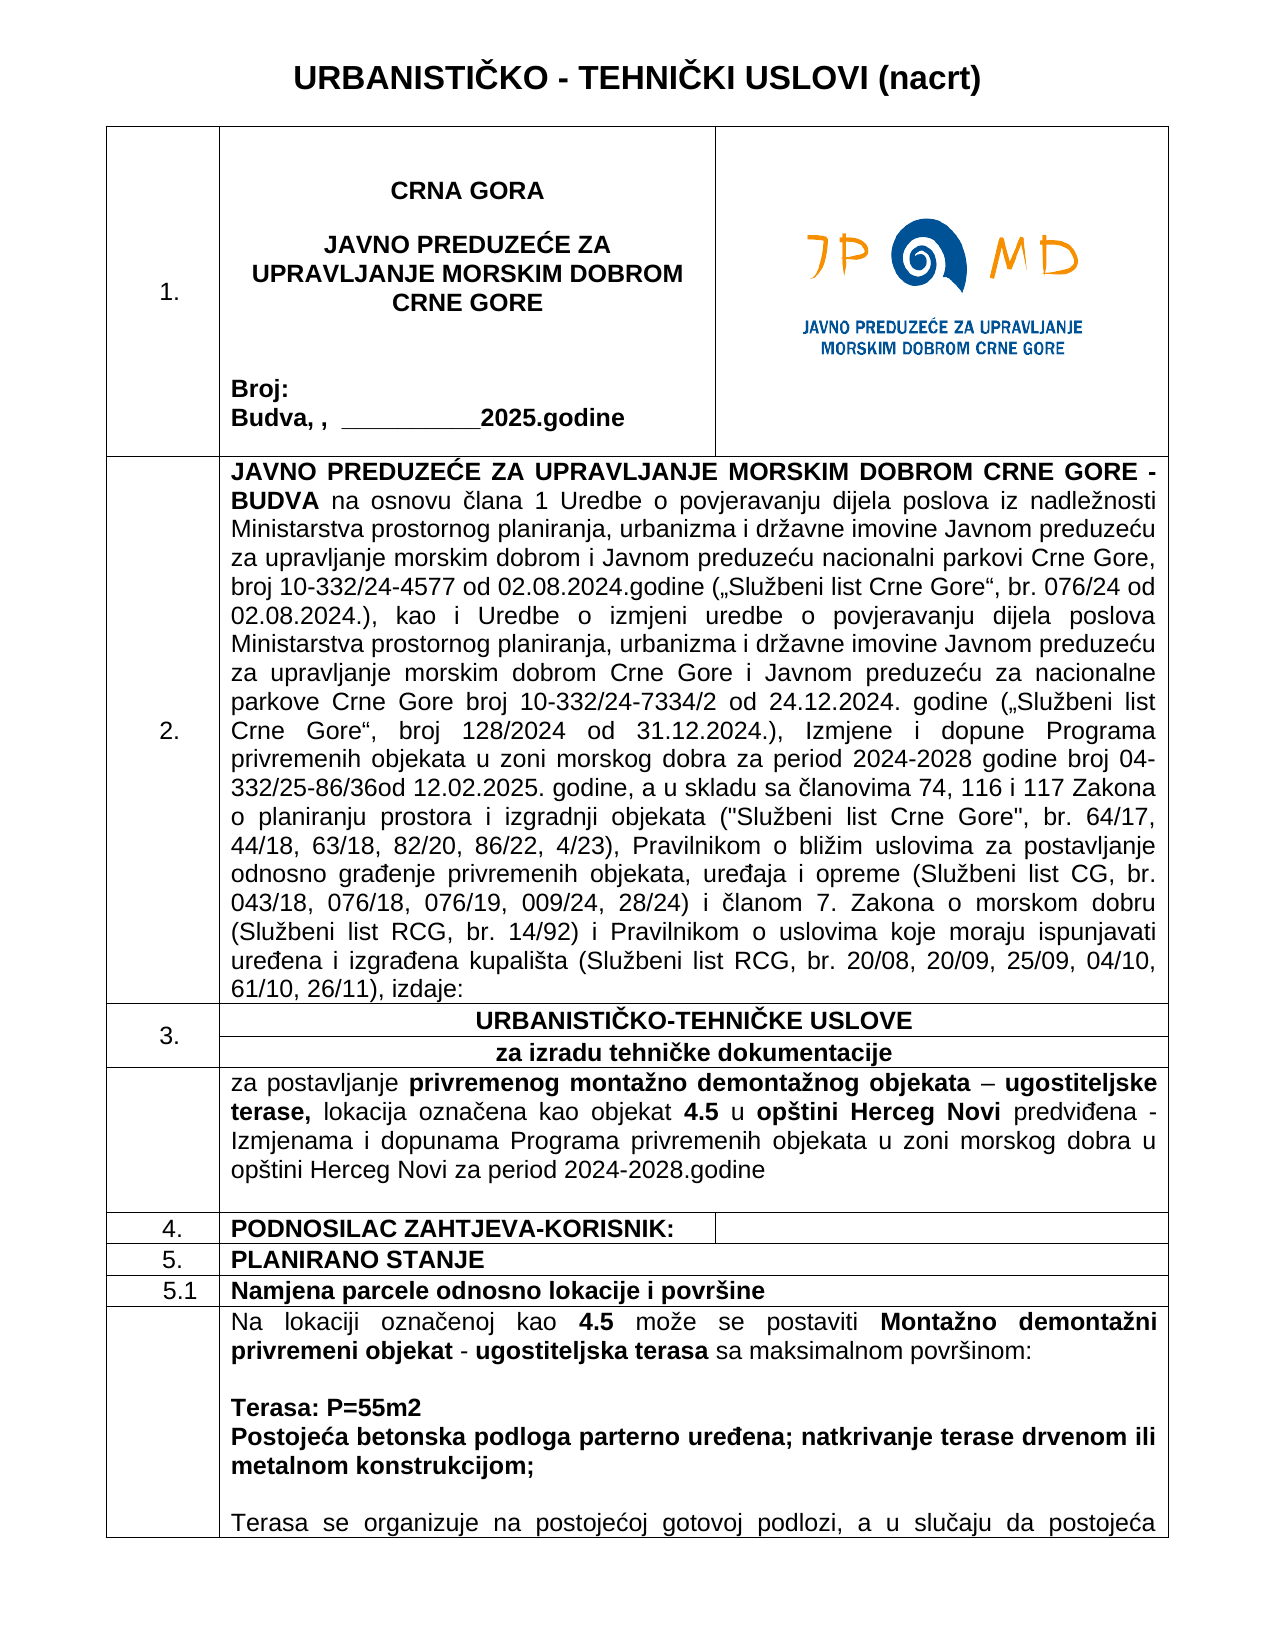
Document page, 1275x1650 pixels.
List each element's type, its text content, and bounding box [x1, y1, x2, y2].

text URBANISTIČKO - TEHNIČKI USLOVI (nacrt) [150, 58, 1125, 97]
table_cell za izradu tehničke dokumentacije [220, 1037, 1168, 1067]
table_cell 3. [107, 1004, 219, 1067]
table_cell za postavljanje privremenog montažno demontažnog objekata – ugostiteljske terase, lokacija označena kao objekat 4.5 u opštini Herceg Novi predviđena - Izmjenama i dopunama Programa privremenih objekata u zoni morskog dobra u opštini Herceg Novi za period 2024-2028.godine [220, 1068, 1168, 1212]
table_cell JAVNO PREDUZEĆE ZA UPRAVLJANJE MORSKIM DOBROM CRNE GORE - BUDVA na osnovu člana 1 Uredbe o povjeravanju dijela poslova iz nadležnosti Ministarstva prostornog planiranja, urbanizma i državne imovine Javnom preduzeću za upravljanje morskim dobrom i Javnom preduzeću nacionalni parkovi Crne Gore, broj 10-332/24-4577 od 02.08.2024.godine („Službeni list Crne Gore“, br. 076/24 od 02.08.2024.), kao i Uredbe o izmjeni uredbe o povjeravanju dijela poslova Ministarstva prostornog planiranja, urbanizma i državne imovine Javnom preduzeću za upravljanje morskim dobrom Crne Gore i Javnom preduzeću za nacionalne parkove Crne Gore broj 10-332/24-7334/2 od 24.12.2024. godine („Službeni list Crne Gore“, broj 128/2024 od 31.12.2024.), Izmjene i dopune Programa privremenih objekata u zoni morskog dobra za period 2024-2028 godine broj 04-332/25-86/36od 12.02.2025. godine, a u skladu sa članovima 74, 116 i 117 Zakona o planiranju prostora i izgradnji objekata ("Službeni list Crne Gore", br. 64/17, 44/18, 63/18, 82/20, 86/22, 4/23), Pravilnikom o bližim uslovima za postavljanje odnosno građenje privremenih objekata, uređaja i opreme (Službeni list CG, br. 043/18, 076/18, 076/19, 009/24, 28/24) i članom 7. Zakona o morskom dobru (Službeni list RCG, br. 14/92) i Pravilnikom o uslovima koje moraju ispunjavati uređena i izgrađena kupališta (Službeni list RCG, br. 20/08, 20/09, 25/09, 04/10, 61/10, 26/11), izdaje: [220, 457, 1168, 1003]
table_header 1. [107, 127, 219, 456]
table_cell [716, 1213, 1168, 1243]
table_cell PODNOSILAC ZAHTJEVA-KORISNIK: [220, 1213, 715, 1243]
table_cell [107, 1307, 219, 1537]
table_header CRNA GORA JAVNO PREDUZEĆE ZA UPRAVLJANJE MORSKIM DOBROM CRNE GORE Broj: Budva, , __________2025.godine [220, 127, 715, 456]
table_cell 4. [107, 1213, 219, 1243]
table_cell 5.1 [107, 1276, 219, 1306]
table_cell URBANISTIČKO-TEHNIČKE USLOVE [220, 1004, 1168, 1036]
table_cell [107, 1068, 219, 1212]
table_header [716, 127, 1168, 456]
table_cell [220, 1307, 1168, 1537]
table_cell 2. [107, 457, 219, 1003]
table_cell PLANIRANO STANJE [220, 1244, 1168, 1274]
table_cell 5. [107, 1244, 219, 1274]
table_cell Namjena parcele odnosno lokacije i površine [220, 1276, 1168, 1306]
